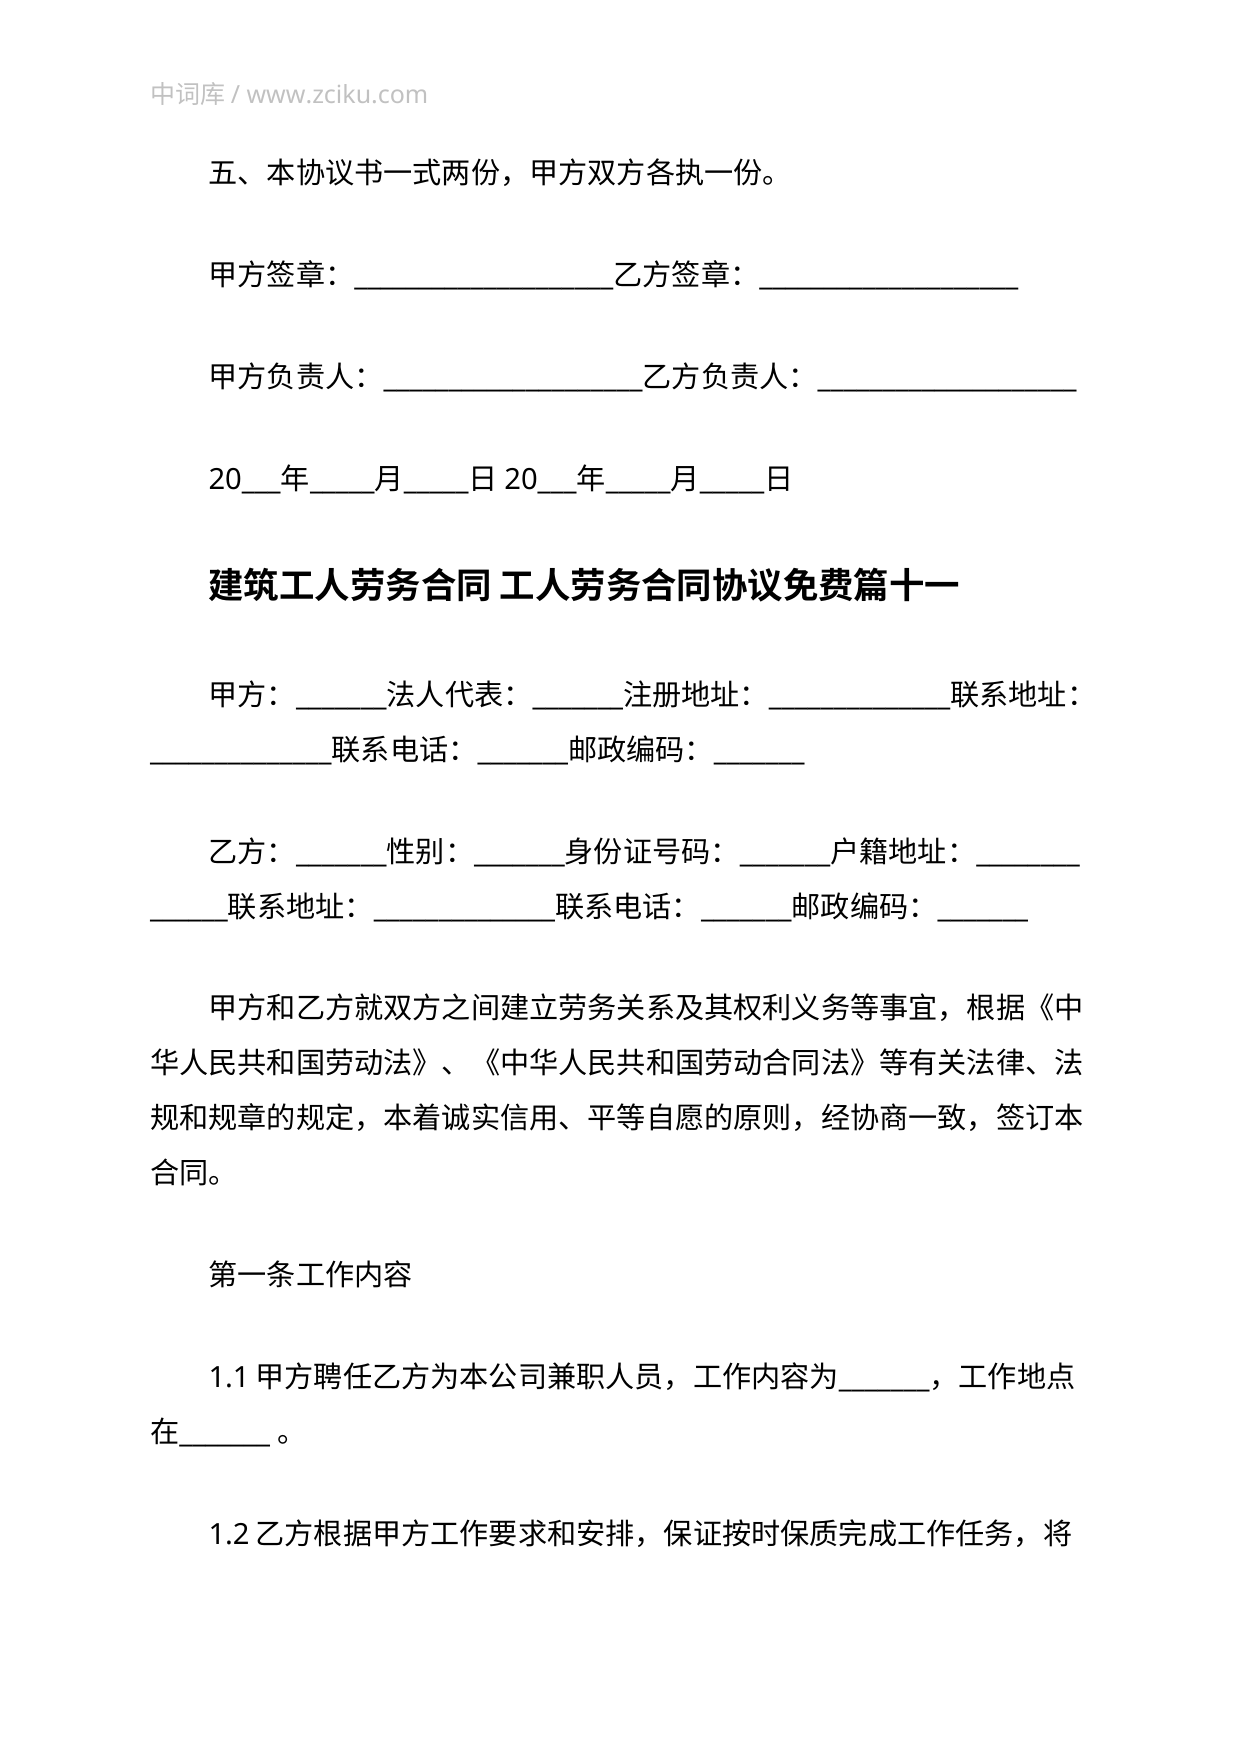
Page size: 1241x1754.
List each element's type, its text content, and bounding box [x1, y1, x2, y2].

text 甲方：_______法人代表：_______注册地址：______________联系地址：______________联系电话：_______邮政编码：_______ [150, 671, 1090, 768]
text 甲方和乙方就双方之间建立劳务关系及其权利义务等事宜，根据《中华人民共和国劳动法》、《中华人民共和国劳动合同法》等有关法律、法规和规章的规定，本着诚实信用、平等自愿的原则，经协商一致，签订本合同。 [150, 985, 1090, 1192]
text 五、本协议书一式两份，甲方双方各执一份。 [150, 150, 1090, 192]
text 乙方：_______性别：_______身份证号码：_______户籍地址：______________联系地址：______________联系电话：_______邮政编码：_______ [150, 828, 1090, 926]
text 20___年_____月_____日 20___年_____月_____日 [150, 456, 1090, 498]
text 建筑工人劳务合同 工人劳务合同协议免费篇十一 [150, 558, 1090, 609]
text 第一条工作内容 [150, 1252, 1090, 1294]
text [150, 1510, 1090, 1553]
text 1.1甲方聘任乙方为本公司兼职人员，工作内容为_______，工作地点在_______ 。 [150, 1353, 1090, 1451]
text 甲方负责人：____________________乙方负责人：____________________ [150, 354, 1090, 396]
text 甲方签章：____________________乙方签章：____________________ [150, 252, 1090, 294]
